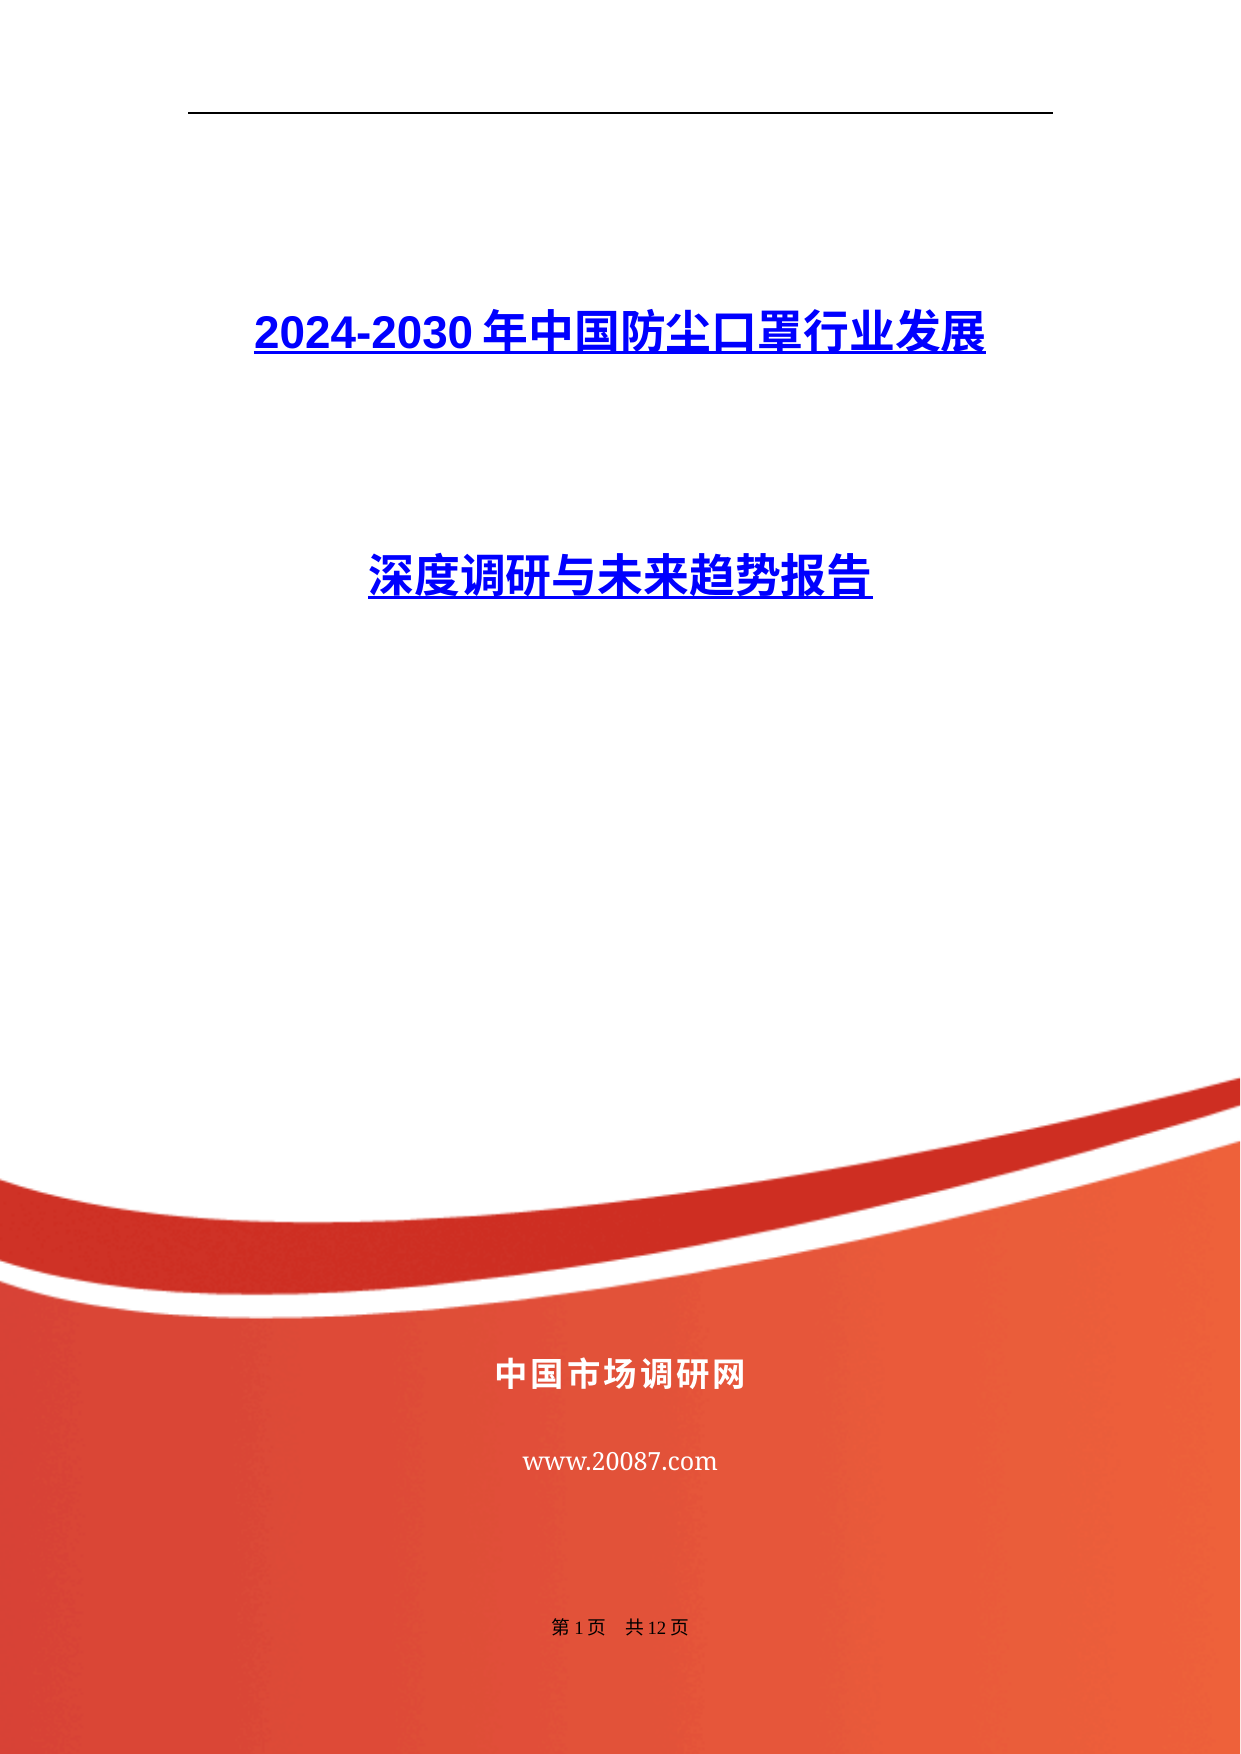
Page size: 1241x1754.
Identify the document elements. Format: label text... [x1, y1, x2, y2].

subtitle 中国市场调研网 [187, 1339, 1053, 1404]
table_header 2024-2030年中国防尘口罩行业发展深度调研与未来趋势报告 [188, 207, 1053, 773]
picture [0, 1006, 1241, 1754]
text www.20087.com [187, 1428, 1053, 1493]
